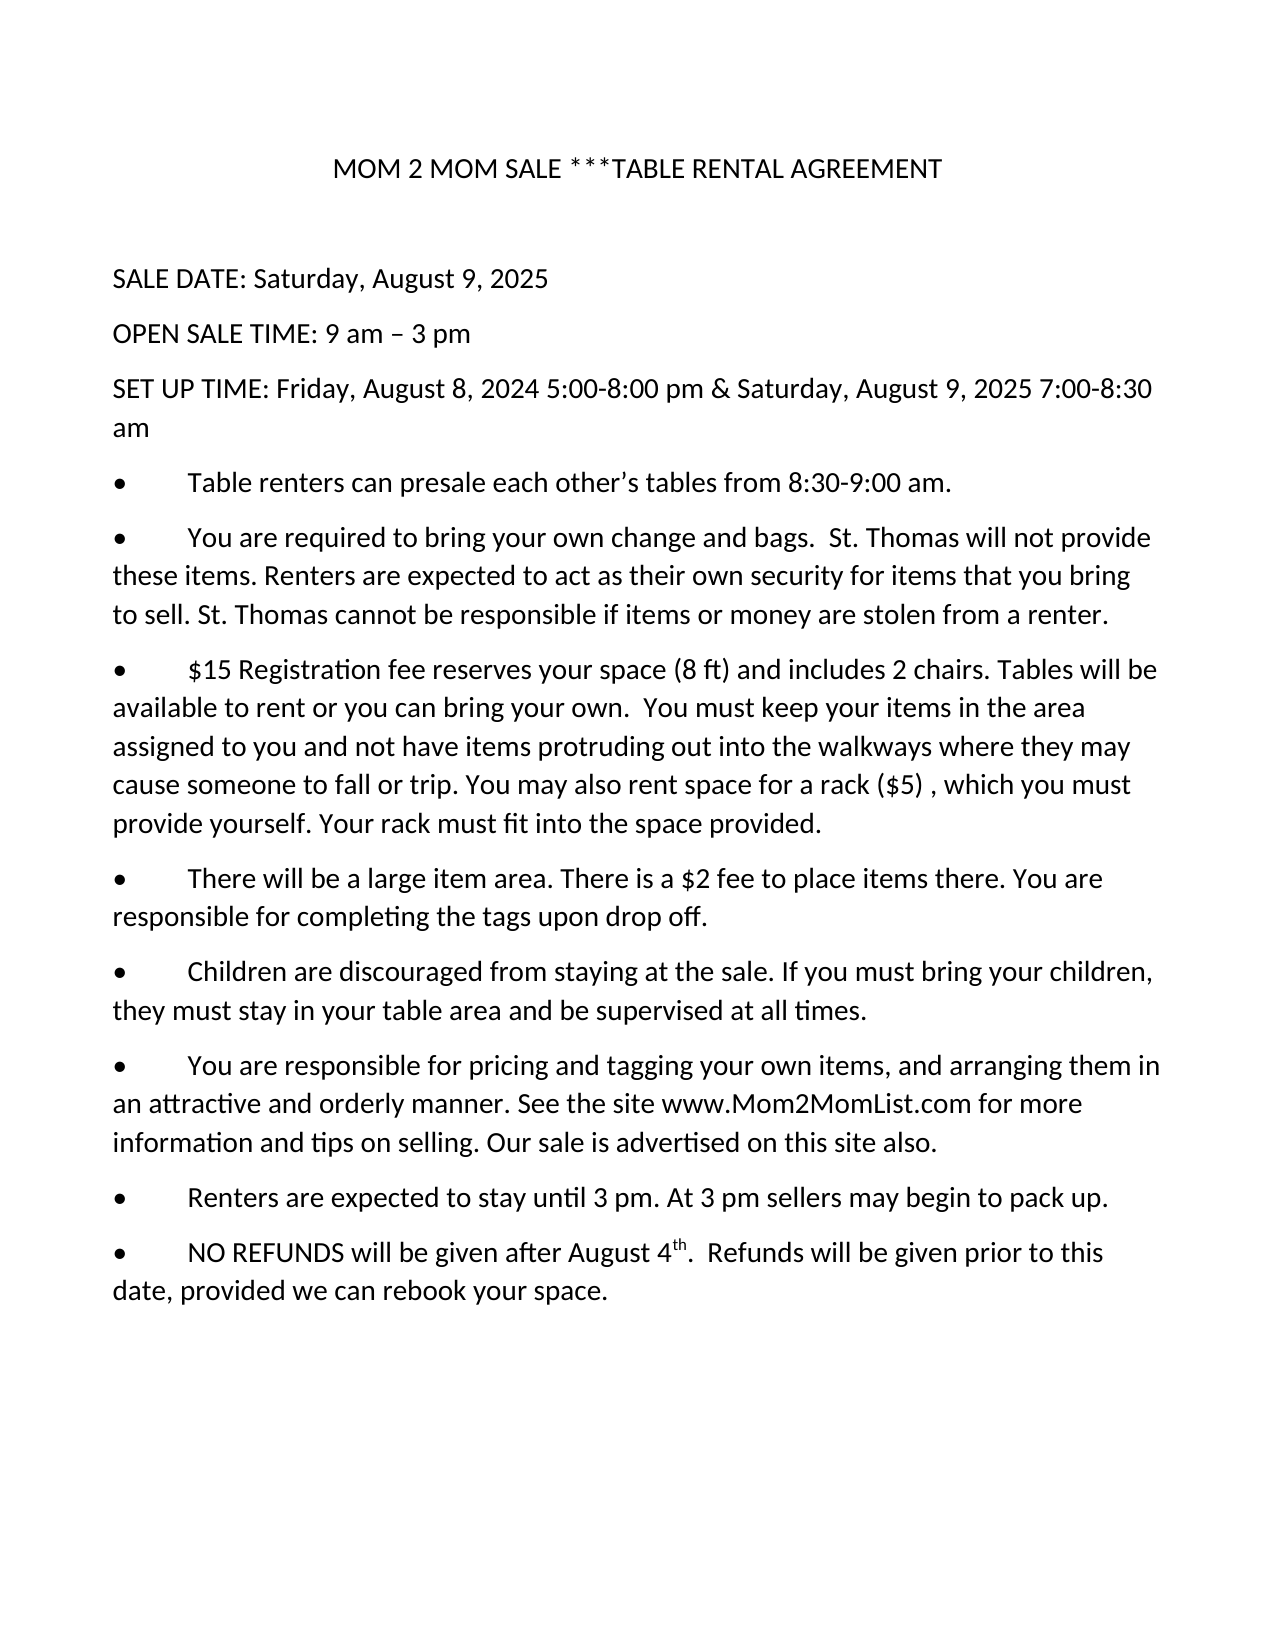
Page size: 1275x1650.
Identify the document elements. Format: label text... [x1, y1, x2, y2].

text OPEN SALE TIME: 9 am – 3 pm [112, 315, 1162, 351]
text • Children are discouraged from staying at the sale. If you must bring your children, they must stay in your table area and be supervised at all times. [112, 953, 1162, 1027]
text SET UP TIME: Friday, August 8, 2024 5:00-8:00 pm & Saturday, August 9, 2025 7:00-8:30 am [112, 370, 1162, 444]
text • $15 Registration fee reserves your space (8 ft) and includes 2 chairs. Tables will be available to rent or you can bring your own. You must keep your items in the area assigned to you and not have items protruding out into the walkways where they may cause someone to fall or trip. You may also rent space for a rack ($5) , which you must provide yourself. Your rack must fit into the space provided. [112, 651, 1162, 840]
text • Renters are expected to stay until 3 pm. At 3 pm sellers may begin to pack up. [112, 1179, 1162, 1214]
text • There will be a large item area. There is a $2 fee to place items there. You are responsible for completing the tags upon drop off. [112, 860, 1162, 934]
text • You are required to bring your own change and bags. St. Thomas will not provide these items. Renters are expected to act as their own security for items that you bring to sell. St. Thomas cannot be responsible if items or money are stolen from a renter. [112, 519, 1162, 632]
text MOM 2 MOM SALE ***TABLE RENTAL AGREEMENT [112, 150, 1162, 186]
text SALE DATE: Saturday, August 9, 2025 [112, 260, 1162, 296]
text • NO REFUNDS will be given after August 4th. Refunds will be given prior to this date, provided we can rebook your space. [112, 1234, 1162, 1308]
text • Table renters can presale each other’s tables from 8:30-9:00 am. [112, 464, 1162, 499]
text • You are responsible for pricing and tagging your own items, and arranging them in an attractive and orderly manner. See the site www.Mom2MomList.com for more information and tips on selling. Our sale is advertised on this site also. [112, 1047, 1162, 1159]
